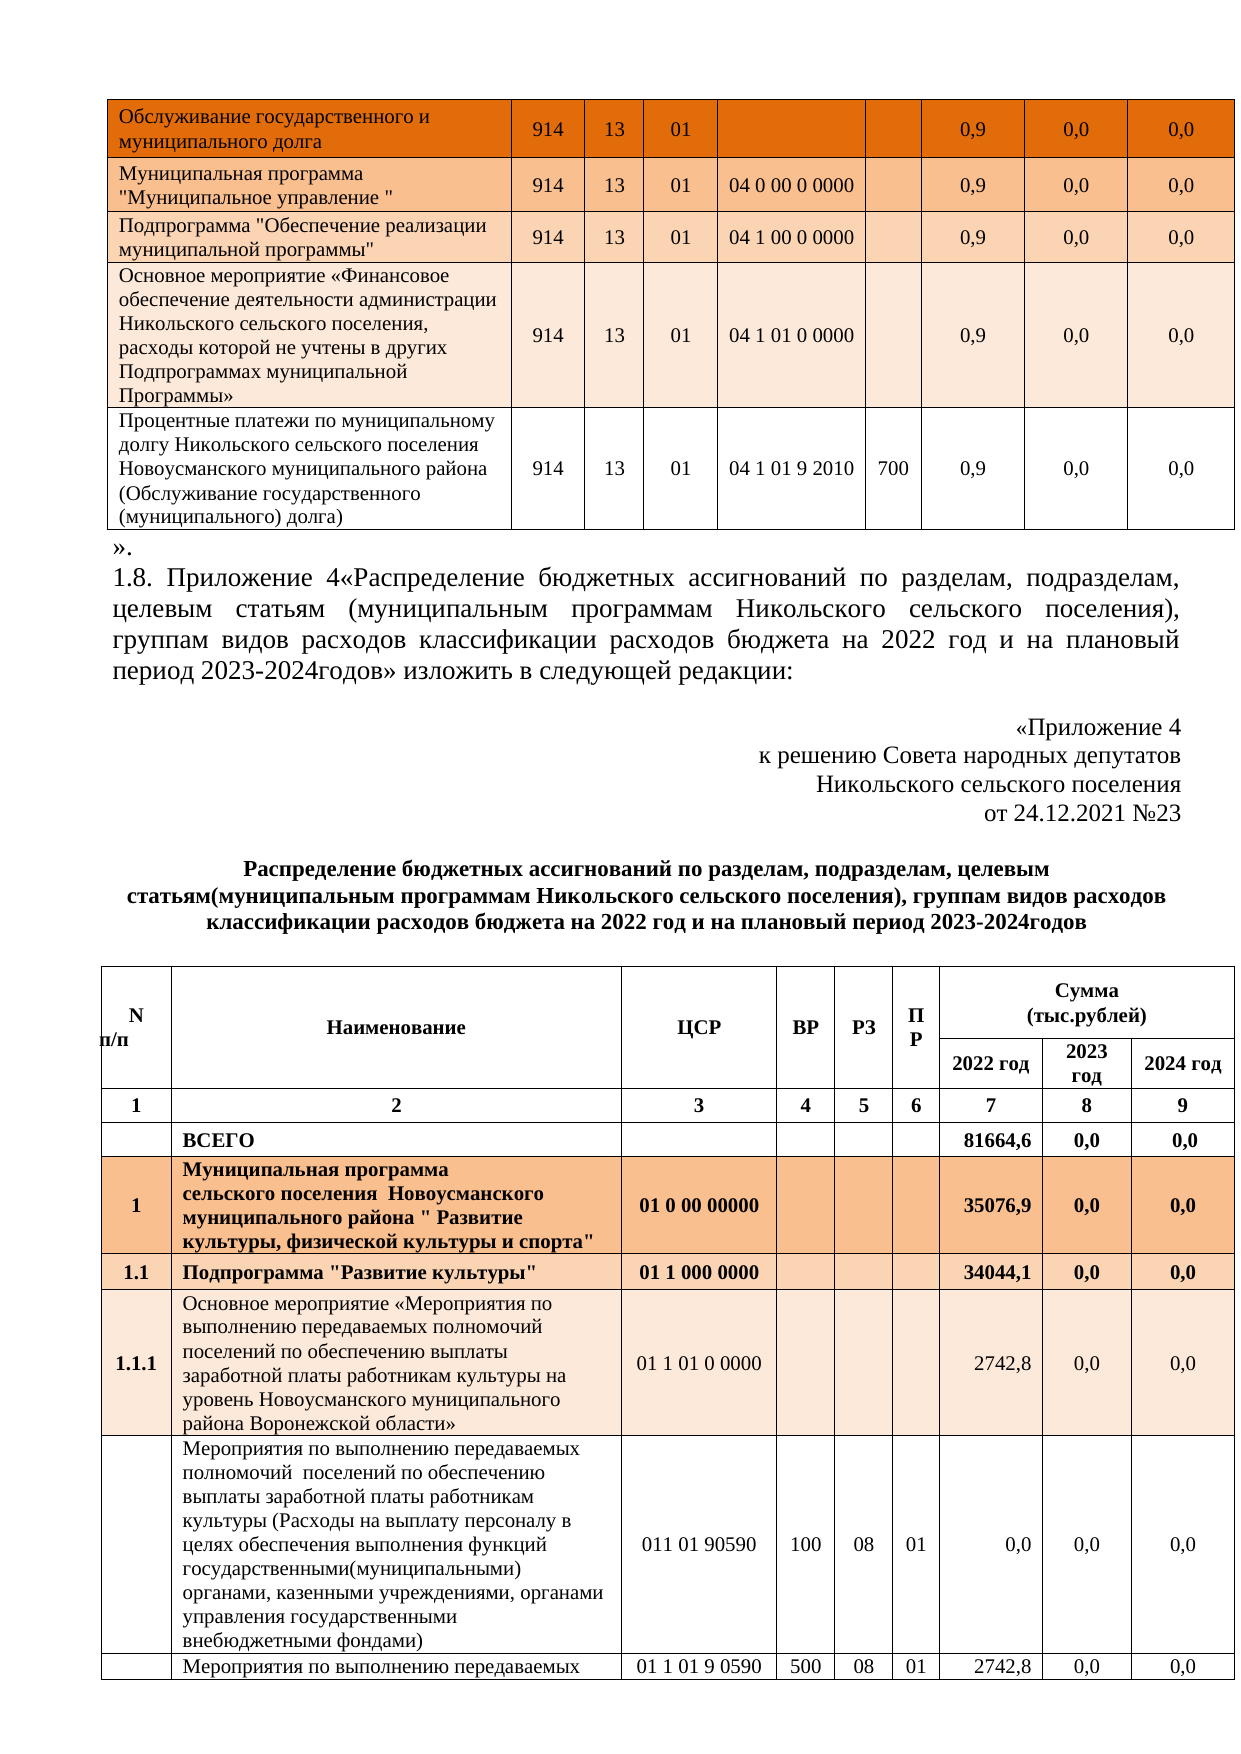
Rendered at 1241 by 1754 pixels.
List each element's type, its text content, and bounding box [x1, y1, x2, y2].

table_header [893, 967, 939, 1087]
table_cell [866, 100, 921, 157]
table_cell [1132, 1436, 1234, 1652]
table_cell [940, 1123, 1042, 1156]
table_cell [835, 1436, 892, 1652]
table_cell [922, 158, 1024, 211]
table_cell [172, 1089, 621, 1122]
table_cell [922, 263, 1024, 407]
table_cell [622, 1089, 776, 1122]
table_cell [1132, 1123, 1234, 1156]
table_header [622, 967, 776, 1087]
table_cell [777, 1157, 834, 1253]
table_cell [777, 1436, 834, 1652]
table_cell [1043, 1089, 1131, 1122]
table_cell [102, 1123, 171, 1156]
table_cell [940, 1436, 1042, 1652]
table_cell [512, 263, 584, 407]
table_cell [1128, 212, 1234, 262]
text Никольского сельского поселения [112, 769, 1181, 798]
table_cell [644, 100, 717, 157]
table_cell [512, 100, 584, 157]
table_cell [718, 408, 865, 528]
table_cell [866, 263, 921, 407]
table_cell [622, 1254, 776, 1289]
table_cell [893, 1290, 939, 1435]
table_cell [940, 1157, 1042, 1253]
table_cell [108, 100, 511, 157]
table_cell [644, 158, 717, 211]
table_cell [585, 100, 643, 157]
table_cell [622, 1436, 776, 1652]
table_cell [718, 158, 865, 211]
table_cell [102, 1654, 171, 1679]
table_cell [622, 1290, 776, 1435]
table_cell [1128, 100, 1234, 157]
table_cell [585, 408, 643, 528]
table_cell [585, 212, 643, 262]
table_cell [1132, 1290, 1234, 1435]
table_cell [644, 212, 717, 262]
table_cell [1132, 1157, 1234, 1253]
text к решению Совета народных депутатов [112, 740, 1181, 769]
text 1.8. Приложение 4«Распределение бюджетных ассигнований по разделам, подразделам, целевым статьям (муниципальным программам Никольского сельского поселения), группам видов расходов классификации расходов бюджета на 2022 год и на плановый период 2023-2024годов» изложить в следующей редакции: [112, 561, 1181, 685]
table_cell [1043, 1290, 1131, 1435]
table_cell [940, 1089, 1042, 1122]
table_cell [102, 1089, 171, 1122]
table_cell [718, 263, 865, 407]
text Распределение бюджетных ассигнований по разделам, подразделам, целевым статьям(муниципальным программам Никольского сельского поселения), группам видов расходов классификации расходов бюджета на 2022 год и на плановый период 2023-2024годов [112, 855, 1181, 934]
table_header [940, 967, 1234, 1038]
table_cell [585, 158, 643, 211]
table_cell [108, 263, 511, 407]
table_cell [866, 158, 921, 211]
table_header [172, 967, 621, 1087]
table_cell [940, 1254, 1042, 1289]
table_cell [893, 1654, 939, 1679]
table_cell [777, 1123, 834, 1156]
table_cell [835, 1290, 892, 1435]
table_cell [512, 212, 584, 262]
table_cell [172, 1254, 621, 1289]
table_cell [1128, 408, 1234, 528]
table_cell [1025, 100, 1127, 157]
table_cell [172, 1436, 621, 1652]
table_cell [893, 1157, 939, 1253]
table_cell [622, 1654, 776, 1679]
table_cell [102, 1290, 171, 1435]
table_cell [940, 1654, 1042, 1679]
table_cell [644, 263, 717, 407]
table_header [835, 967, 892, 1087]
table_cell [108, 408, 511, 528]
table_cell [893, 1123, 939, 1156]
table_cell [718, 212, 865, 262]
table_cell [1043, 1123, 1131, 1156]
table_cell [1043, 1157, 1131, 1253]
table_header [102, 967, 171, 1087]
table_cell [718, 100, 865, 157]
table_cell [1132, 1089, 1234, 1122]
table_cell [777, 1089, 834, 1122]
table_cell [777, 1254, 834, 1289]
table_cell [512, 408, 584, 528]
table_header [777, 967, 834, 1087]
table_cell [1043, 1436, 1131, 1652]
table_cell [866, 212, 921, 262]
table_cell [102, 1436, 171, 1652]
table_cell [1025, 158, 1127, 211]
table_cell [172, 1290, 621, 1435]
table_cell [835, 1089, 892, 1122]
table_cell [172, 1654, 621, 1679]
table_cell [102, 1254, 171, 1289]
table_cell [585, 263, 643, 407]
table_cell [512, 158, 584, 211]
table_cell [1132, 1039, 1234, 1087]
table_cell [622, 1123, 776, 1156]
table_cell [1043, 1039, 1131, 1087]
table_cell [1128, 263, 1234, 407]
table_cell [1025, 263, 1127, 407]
text от 24.12.2021 №23 [112, 798, 1181, 827]
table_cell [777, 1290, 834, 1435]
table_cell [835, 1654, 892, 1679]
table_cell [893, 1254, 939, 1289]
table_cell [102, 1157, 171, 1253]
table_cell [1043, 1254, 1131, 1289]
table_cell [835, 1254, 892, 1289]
text «Приложение 4 [112, 712, 1181, 740]
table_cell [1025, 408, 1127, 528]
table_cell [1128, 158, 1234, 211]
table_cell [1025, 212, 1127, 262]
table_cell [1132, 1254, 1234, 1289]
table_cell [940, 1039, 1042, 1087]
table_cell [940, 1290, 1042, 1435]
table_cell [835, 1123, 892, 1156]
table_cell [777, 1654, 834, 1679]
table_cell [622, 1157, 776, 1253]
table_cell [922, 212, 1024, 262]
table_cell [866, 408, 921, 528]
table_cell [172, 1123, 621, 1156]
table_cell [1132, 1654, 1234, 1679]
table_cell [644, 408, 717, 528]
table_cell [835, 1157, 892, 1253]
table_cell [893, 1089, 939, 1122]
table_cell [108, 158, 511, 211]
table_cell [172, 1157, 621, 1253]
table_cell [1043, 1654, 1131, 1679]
text ». [112, 530, 1181, 561]
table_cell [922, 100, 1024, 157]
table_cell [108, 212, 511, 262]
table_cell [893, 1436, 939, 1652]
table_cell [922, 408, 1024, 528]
